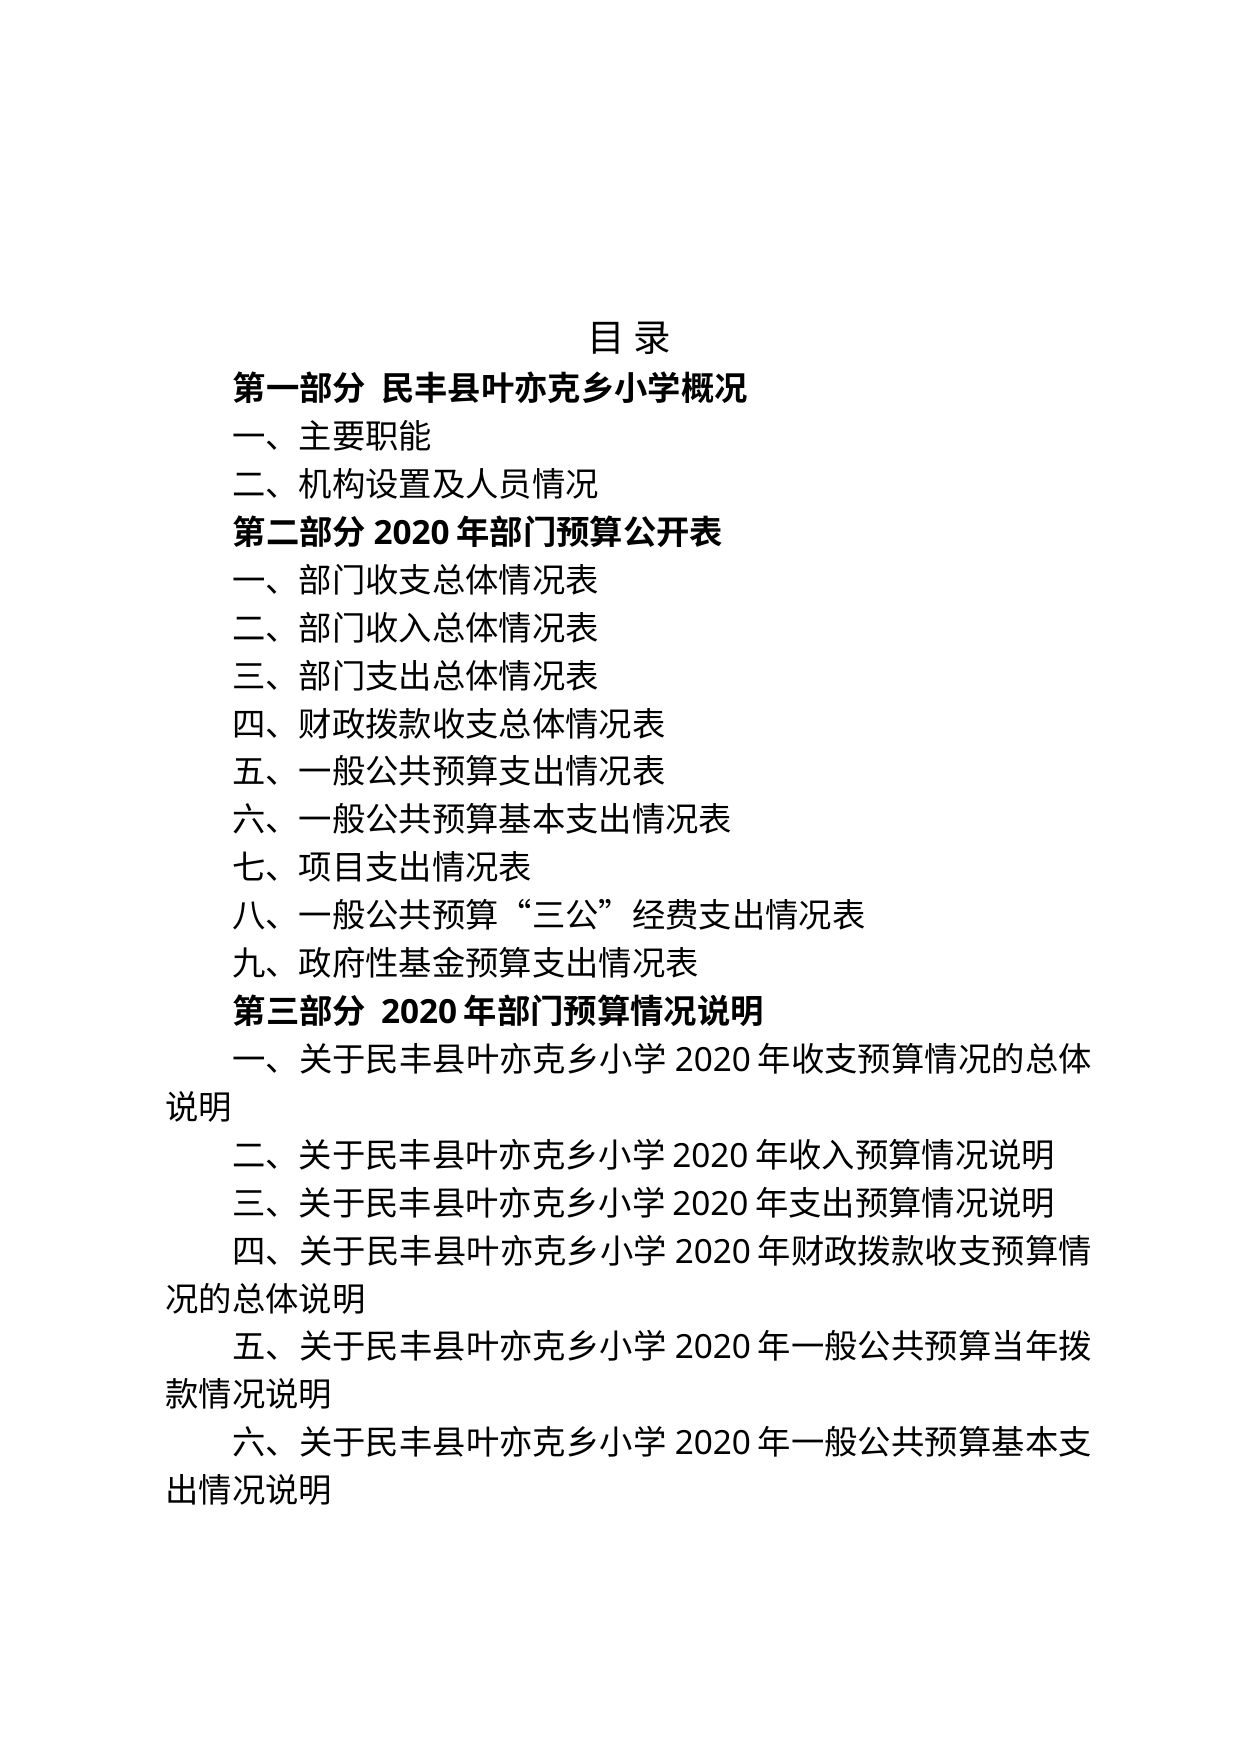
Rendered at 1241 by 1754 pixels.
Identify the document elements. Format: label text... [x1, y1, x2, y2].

text 四、财政拨款收支总体情况表 [165, 698, 1092, 746]
text 第二部分 2020年部门预算公开表 [165, 506, 1092, 554]
text 六、关于民丰县叶亦克乡小学2020年一般公共预算基本支出情况说明 [165, 1416, 1092, 1512]
text 八、一般公共预算“三公”经费支出情况表 [165, 889, 1092, 937]
text 一、主要职能 [165, 410, 1092, 458]
text 三、关于民丰县叶亦克乡小学2020年支出预算情况说明 [165, 1177, 1092, 1225]
text 五、一般公共预算支出情况表 [165, 746, 1092, 793]
text 三、部门支出总体情况表 [165, 650, 1092, 698]
text 二、部门收入总体情况表 [165, 602, 1092, 650]
text 目 录 [165, 310, 1092, 362]
text 九、政府性基金预算支出情况表 [165, 937, 1092, 985]
text 第一部分 民丰县叶亦克乡小学概况 [165, 362, 1092, 410]
text 七、项目支出情况表 [165, 841, 1092, 889]
text 一、部门收支总体情况表 [165, 554, 1092, 602]
text 五、关于民丰县叶亦克乡小学2020年一般公共预算当年拨款情况说明 [165, 1321, 1092, 1416]
text 六、一般公共预算基本支出情况表 [165, 793, 1092, 841]
text 二、关于民丰县叶亦克乡小学2020年收入预算情况说明 [165, 1129, 1092, 1177]
text 一、关于民丰县叶亦克乡小学2020年收支预算情况的总体说明 [165, 1033, 1092, 1129]
text 二、机构设置及人员情况 [165, 458, 1092, 506]
text 第三部分 2020年部门预算情况说明 [165, 985, 1092, 1033]
text 四、关于民丰县叶亦克乡小学2020年财政拨款收支预算情况的总体说明 [165, 1225, 1092, 1321]
